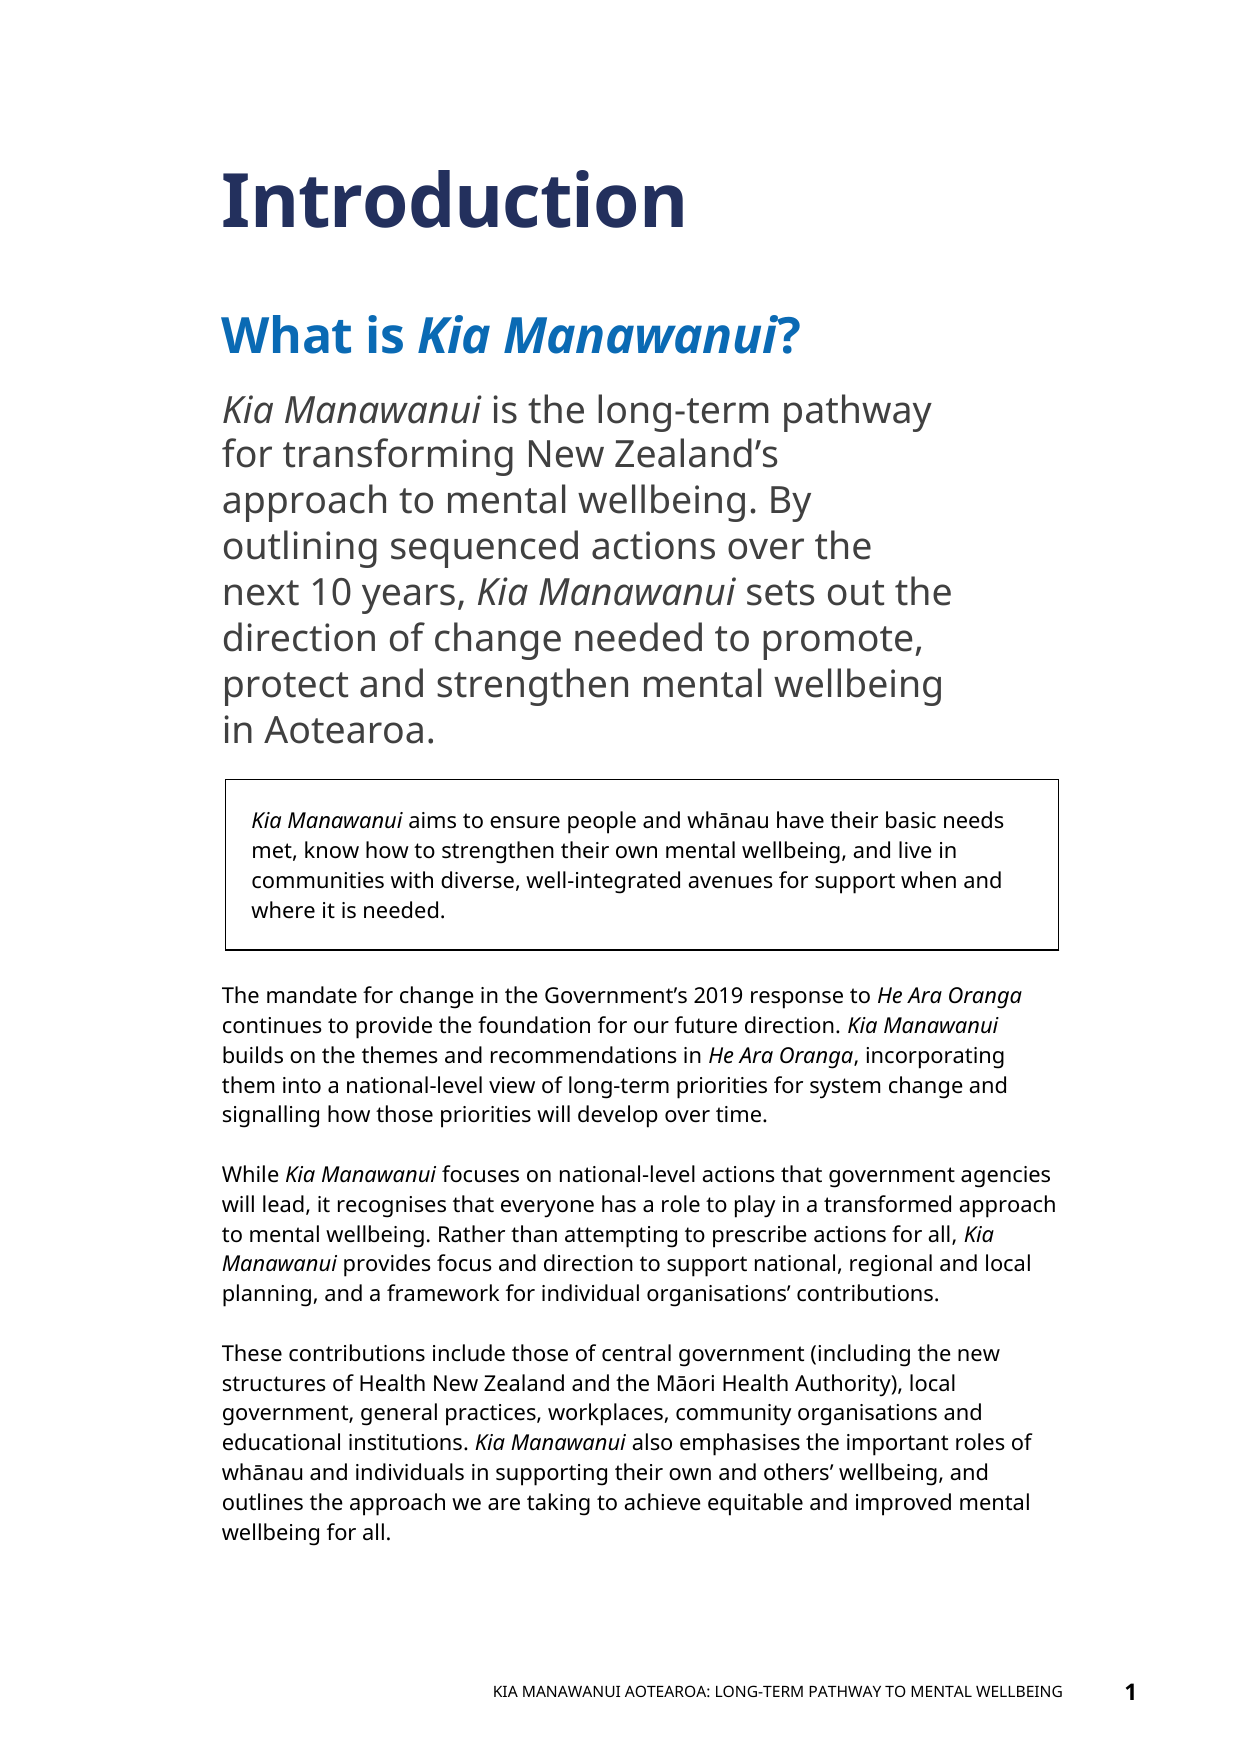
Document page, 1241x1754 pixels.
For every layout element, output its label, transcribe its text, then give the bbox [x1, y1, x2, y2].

text These contributions include those of central government (including the new structures of Health New Zealand and the Māori Health Authority), local government, general practices, workplaces, community organisations and educational institutions. Kia Manawanui also emphasises the important roles of whānau and individuals in supporting their own and others’ wellbeing, and outlines the approach we are taking to achieve equitable and improved mental wellbeing for all. [222, 1338, 1063, 1546]
subtitle Introduction [222, 148, 1063, 250]
text The mandate for change in the Government’s 2019 response to He Ara Oranga continues to provide the foundation for our future direction. Kia Manawanui builds on the themes and recommendations in He Ara Oranga, incorporating them into a national-level view of long-term priorities for system change and signalling how those priorities will develop over time. [222, 980, 1063, 1129]
text Kia Manawanui is the long-term pathway for transforming New Zealand’s approach to mental wellbeing. By outlining sequenced actions over the next 10 years, Kia Manawanui sets out the direction of change needed to promote, protect and strengthen mental wellbeing in Aotearoa. [222, 387, 957, 754]
subtitle What is Kia Manawanui? [222, 300, 1063, 368]
text While Kia Manawanui focuses on national-level actions that government agencies will lead, it recognises that everyone has a role to play in a transformed approach to mental wellbeing. Rather than attempting to prescribe actions for all, Kia Manawanui provides focus and direction to support national, regional and local planning, and a framework for individual organisations’ contributions. [222, 1159, 1063, 1308]
text Kia Manawanui aims to ensure people and whānau have their basic needs met, know how to strengthen their own mental wellbeing, and live in communities with diverse, well-integrated avenues for support when and where it is needed. [226, 780, 1058, 949]
